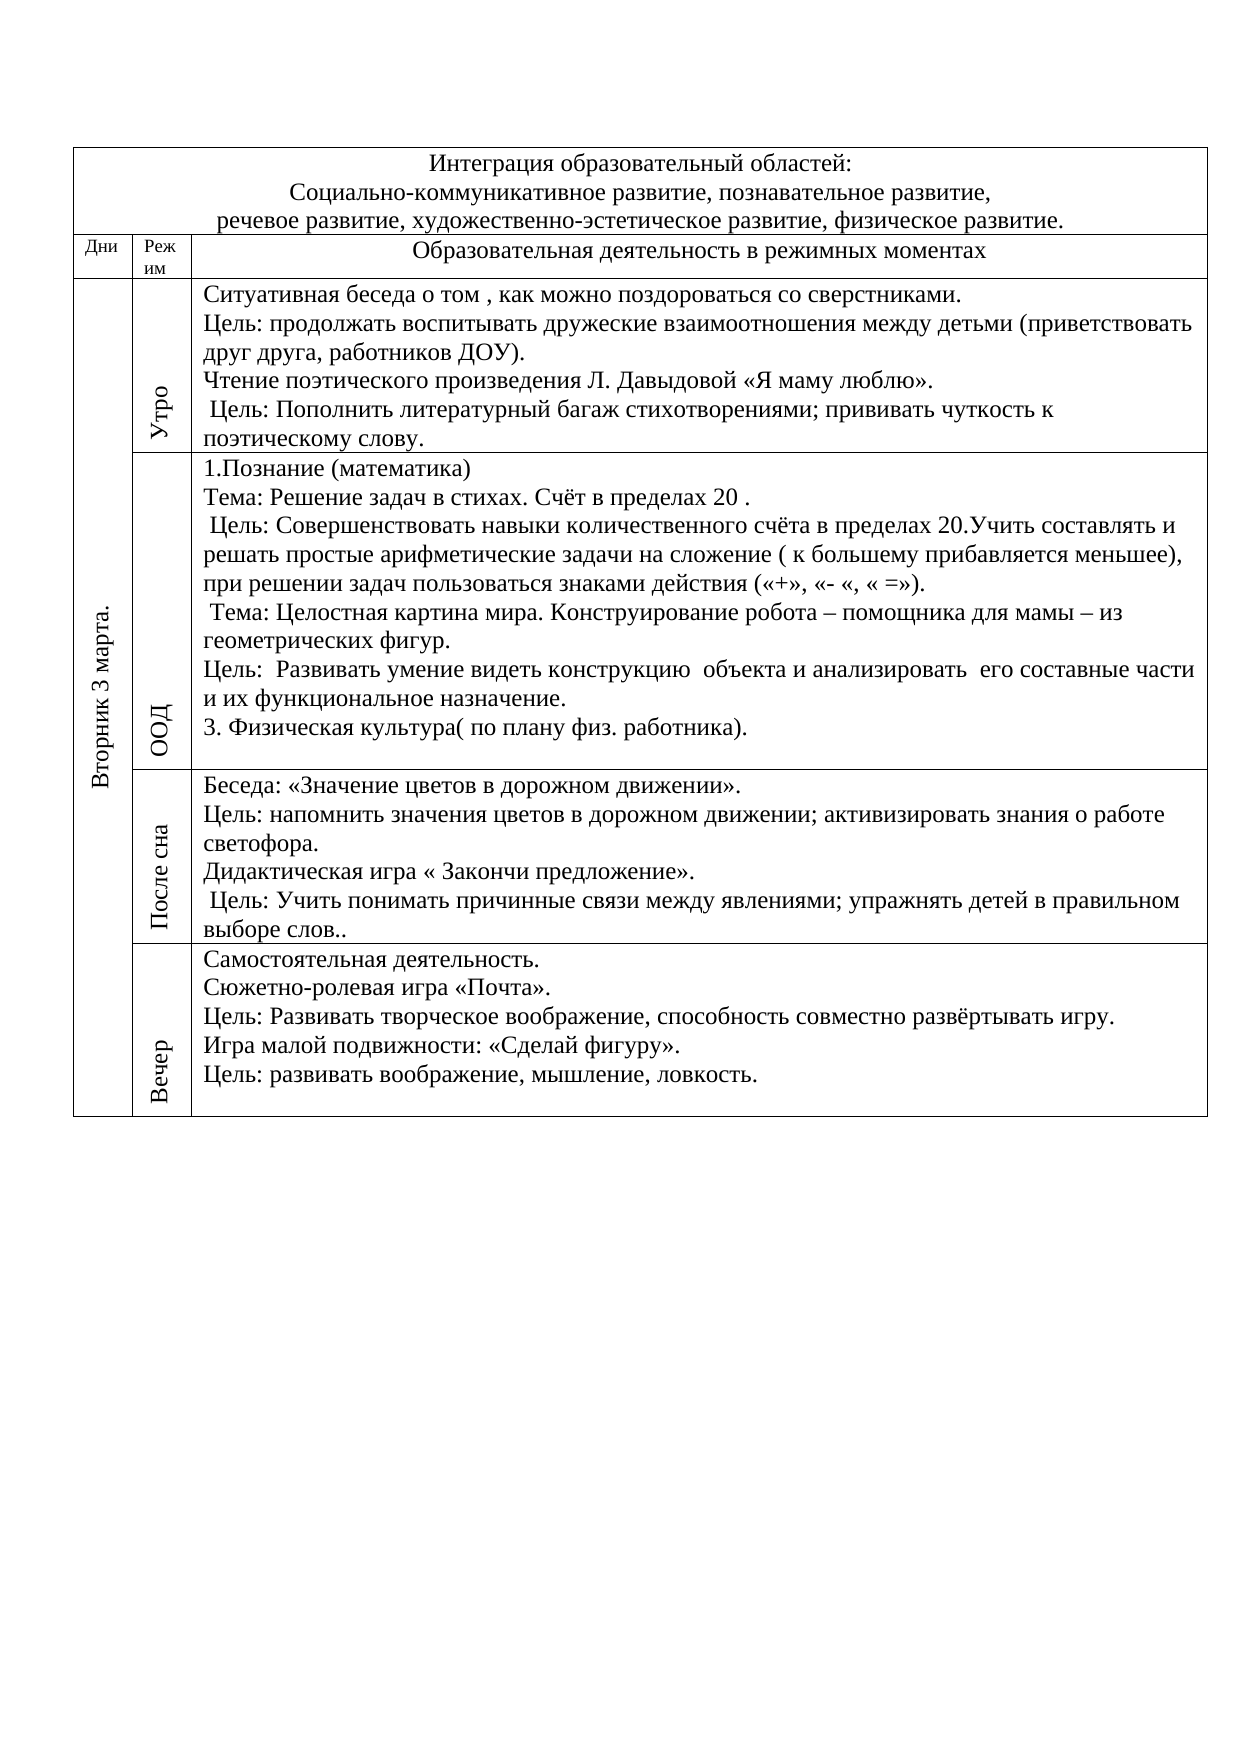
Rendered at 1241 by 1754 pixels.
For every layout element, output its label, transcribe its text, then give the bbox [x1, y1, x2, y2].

table_cell Ситуативная беседа о том , как можно поздороваться со сверстниками. Цель: продолжать воспитывать дружеские взаимоотношения между детьми (приветствовать друг друга, работников ДОУ). Чтение поэтического произведения Л. Давыдовой «Я маму люблю». Цель: Пополнить литературный багаж стихотворениями; прививать чуткость к поэтическому слову. [192, 279, 1207, 452]
table_header Интеграция образовательный областей: Социально-коммуникативное развитие, познавательное развитие, речевое развитие, художественно-эстетическое развитие, физическое развитие. [74, 148, 1207, 234]
table_cell Самостоятельная деятельность. Сюжетно-ролевая игра «Почта». Цель: Развивать творческое воображение, способность совместно развёртывать игру. Игра малой подвижности: «Сделай фигуру». Цель: развивать воображение, мышление, ловкость. [192, 944, 1207, 1116]
table_cell 1.Познание (математика) Тема: Решение задач в стихах. Счёт в пределах 20 . Цель: Совершенствовать навыки количественного счёта в пределах 20.Учить составлять и решать простые арифметические задачи на сложение ( к большему прибавляется меньшее), при решении задач пользоваться знаками действия («+», «- «, « =»). Тема: Целостная картина мира. Конструирование робота – помощника для мамы – из геометрических фигур. Цель: Развивать умение видеть конструкцию объекта и анализировать его составные части и их функциональное назначение. 3. Физическая культура( по плану физ. работника). [192, 453, 1207, 769]
table_cell Образовательная деятельность в режимных моментах [192, 235, 1207, 278]
table_cell ООД [133, 453, 191, 769]
table_cell Вечер [133, 944, 191, 1116]
table_cell Беседа: «Значение цветов в дорожном движении». Цель: напомнить значения цветов в дорожном движении; активизировать знания о работе светофора. Дидактическая игра « Закончи предложение». Цель: Учить понимать причинные связи между явлениями; упражнять детей в правильном выборе слов.. [192, 770, 1207, 943]
table_cell Вторник 3 марта. [74, 279, 132, 1116]
table_cell После сна [133, 770, 191, 943]
table_cell Реж им [133, 235, 191, 278]
table_cell Утро [133, 279, 191, 452]
table_cell Дни [74, 235, 132, 278]
